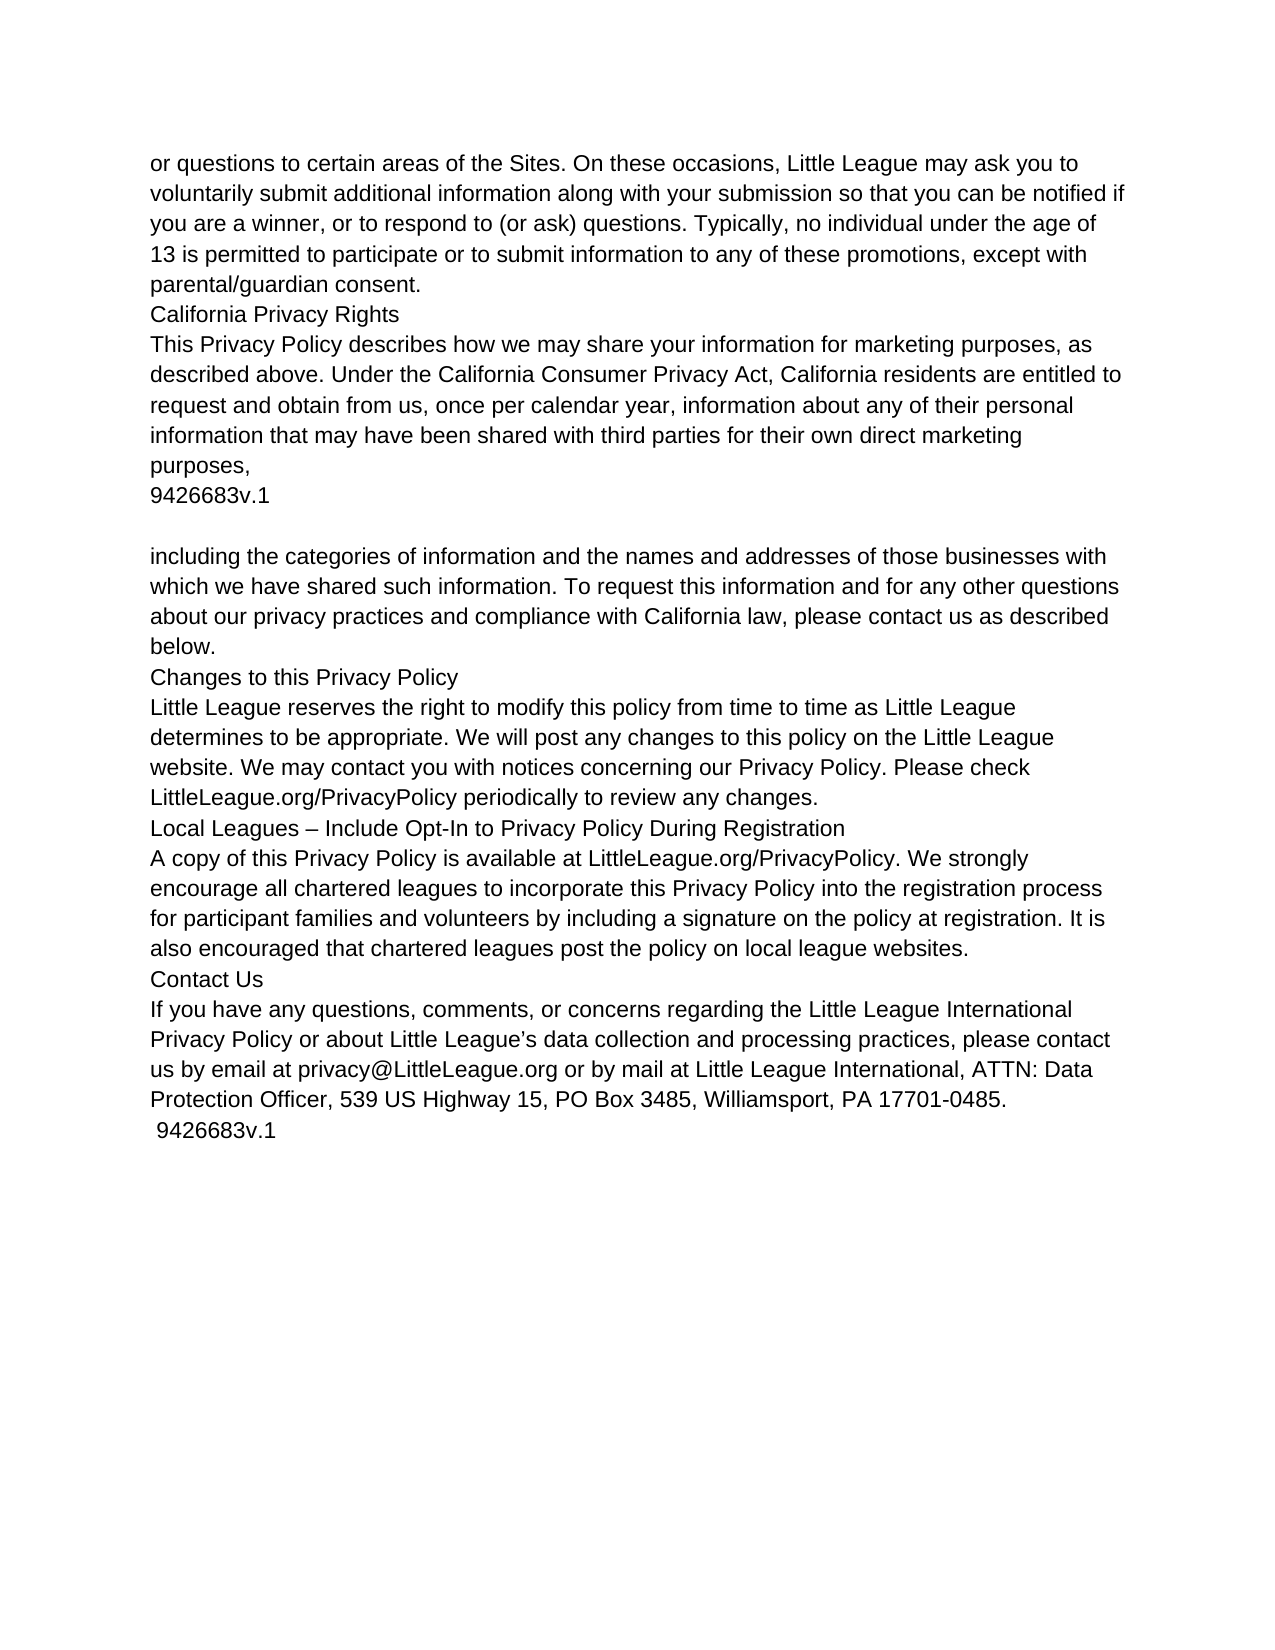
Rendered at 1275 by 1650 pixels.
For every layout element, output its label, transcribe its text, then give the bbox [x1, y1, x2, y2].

text 9426683v.1 [150, 1117, 1125, 1143]
text including the categories of information and the names and addresses of those businesses with which we have shared such information. To request this information and for any other questions about our privacy practices and compliance with California law, please contact us as described below. [150, 543, 1125, 660]
text If you have any questions, comments, or concerns regarding the Little League International Privacy Policy or about Little League’s data collection and processing practices, please contact us by email at privacy@LittleLeague.org or by mail at Little League International, ATTN: Data Protection Officer, 539 US Highway 15, PO Box 3485, Williamsport, PA 17701-0485. [150, 996, 1125, 1113]
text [150, 150, 1125, 297]
text Local Leagues – Include Opt-In to Privacy Policy During Registration [150, 814, 1125, 841]
text Little League reserves the right to modify this policy from time to time as Little League determines to be appropriate. We will post any changes to this policy on the Little League website. We may contact you with notices concerning our Privacy Policy. Please check LittleLeague.org/PrivacyPolicy periodically to review any changes. [150, 694, 1125, 811]
text information that may have been shared with third parties for their own direct marketing purposes, [150, 422, 1125, 478]
text Changes to this Privacy Policy [150, 663, 1125, 690]
text This Privacy Policy describes how we may share your information for marketing purposes, as described above. Under the California Consumer Privacy Act, California residents are entitled to request and obtain from us, once per calendar year, information about any of their personal [150, 331, 1125, 418]
text Contact Us [150, 966, 1125, 992]
text 9426683v.1 [150, 482, 1125, 509]
text A copy of this Privacy Policy is available at LittleLeague.org/PrivacyPolicy. We strongly encourage all chartered leagues to incorporate this Privacy Policy into the registration process for participant families and volunteers by including a signature on the policy at registration. It is also encouraged that chartered leagues post the policy on local league websites. [150, 845, 1125, 962]
text California Privacy Rights [150, 301, 1125, 327]
